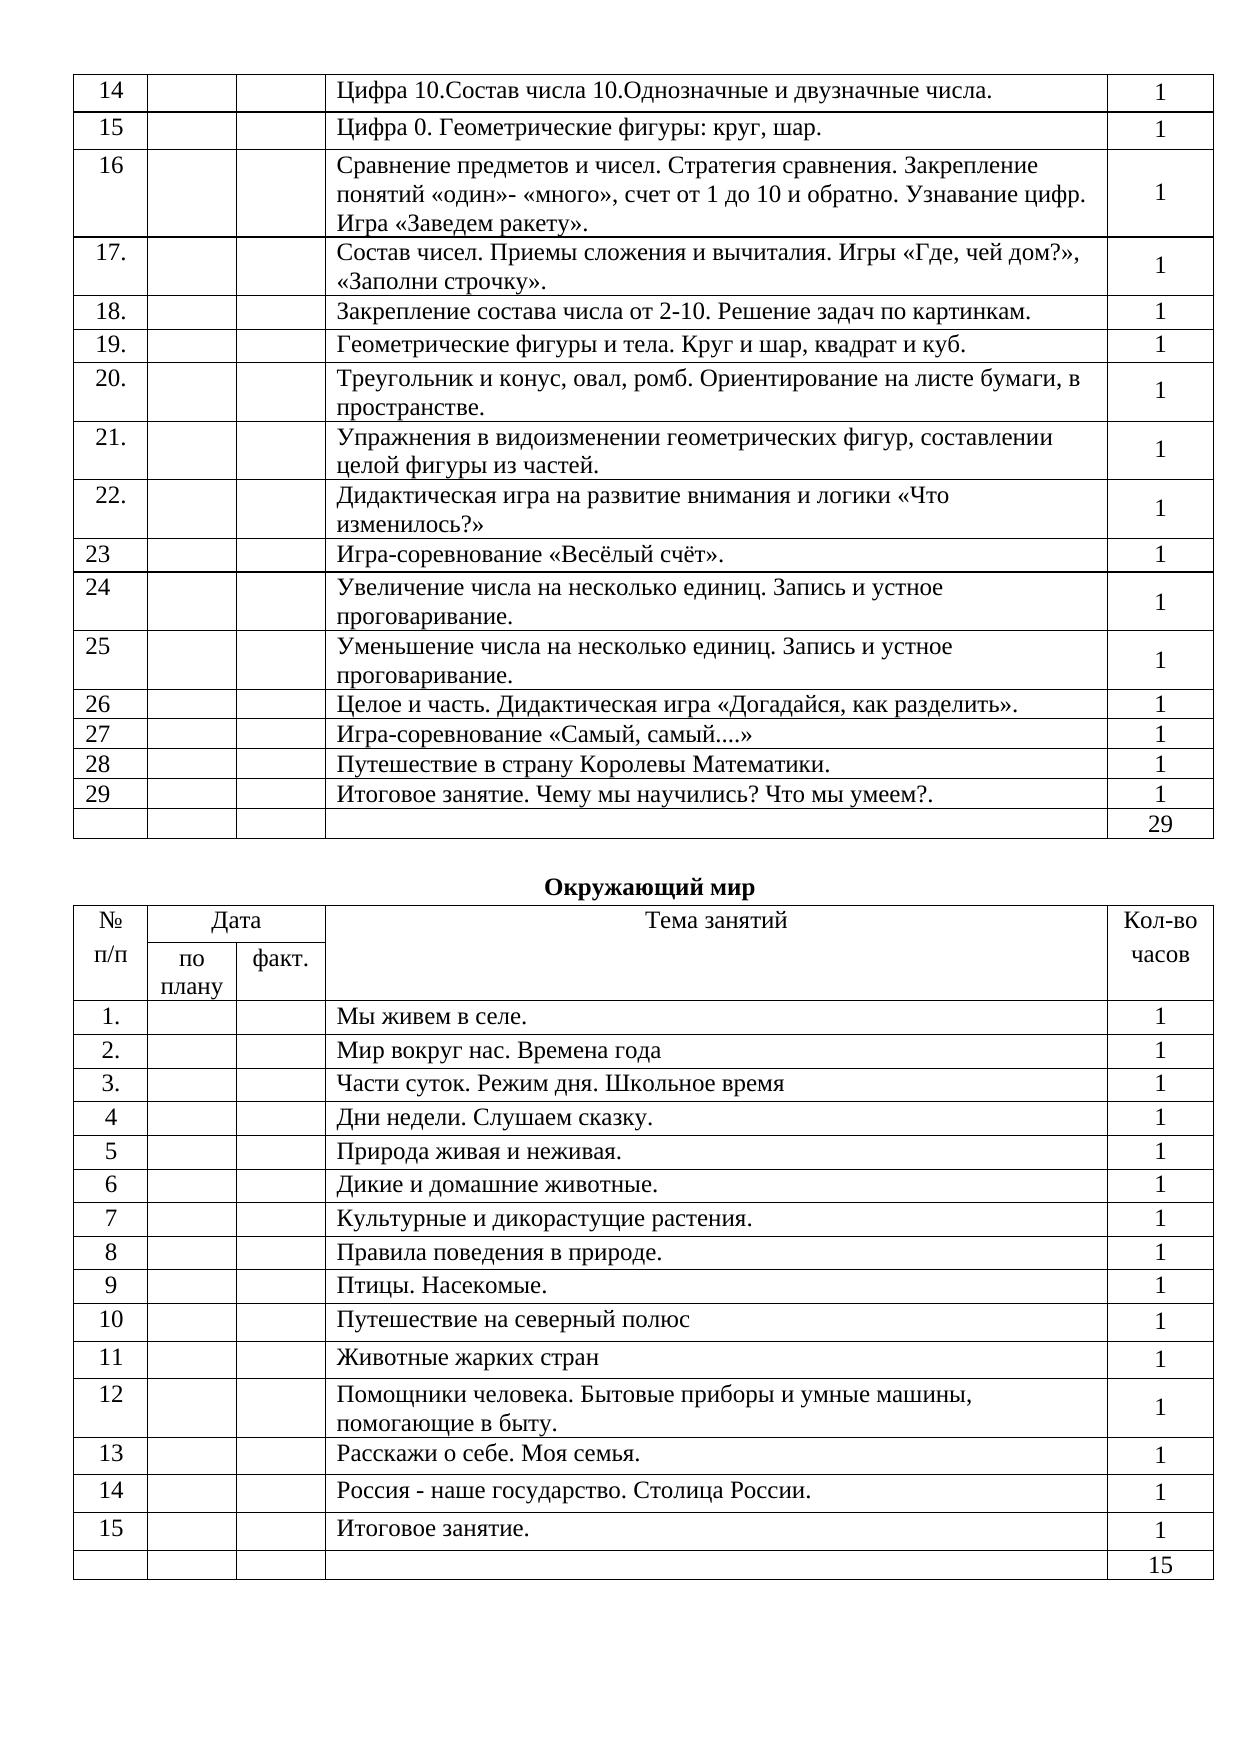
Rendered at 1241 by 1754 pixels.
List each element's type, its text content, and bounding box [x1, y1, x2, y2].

table_cell [148, 1203, 236, 1236]
table_cell Россия - наше государство. Столица России. [326, 1475, 1107, 1512]
table_cell Игра-соревнование «Весёлый счёт». [326, 539, 1107, 571]
table_cell Расскажи о себе. Моя семья. [326, 1438, 1107, 1474]
table_cell Игра-соревнование «Самый, самый....» [326, 719, 1107, 748]
table_cell [148, 113, 236, 149]
table_cell [148, 1035, 236, 1067]
table_cell [148, 1304, 236, 1341]
table_cell [148, 1170, 236, 1202]
table_cell [237, 1513, 325, 1549]
table_cell Культурные и дикорастущие растения. [326, 1203, 1107, 1236]
table_cell [148, 238, 236, 295]
table_cell [148, 1475, 236, 1512]
table_cell 1 [1108, 1237, 1213, 1269]
table_cell [237, 719, 325, 748]
table_cell 28 [74, 749, 147, 778]
table_cell 21. [74, 422, 147, 479]
table_cell Путешествие в страну Королевы Математики. [326, 749, 1107, 778]
table_cell [237, 330, 325, 362]
table_cell Мир вокруг нас. Времена года [326, 1035, 1107, 1067]
table_cell 1 [1108, 1102, 1213, 1135]
table_cell 29 [1108, 809, 1213, 837]
table_cell Цифра 10.Состав числа 10.Однозначные и двузначные числа. [326, 75, 1107, 111]
table_cell 25 [74, 631, 147, 688]
table_cell [148, 1551, 236, 1579]
table_cell 29 [74, 779, 147, 808]
table_cell 1 [1108, 1035, 1213, 1067]
table_cell 24 [74, 573, 147, 630]
table_cell 1 [1108, 1342, 1213, 1378]
table_cell [237, 539, 325, 571]
table_cell 9 [74, 1270, 147, 1303]
table_cell по плану [148, 943, 236, 1000]
table_cell 6 [74, 1170, 147, 1202]
table_cell 12 [74, 1379, 147, 1437]
table_cell [148, 809, 236, 837]
table_cell [237, 238, 325, 295]
table_cell Природа живая и неживая. [326, 1136, 1107, 1168]
table_header Дата [148, 906, 325, 942]
table_cell Мы живем в селе. [326, 1001, 1107, 1034]
table_cell [237, 113, 325, 149]
table_cell Итоговое занятие. [326, 1513, 1107, 1549]
table_cell [148, 1513, 236, 1549]
table_cell [74, 1551, 147, 1579]
table_cell [148, 150, 236, 236]
table_cell 1 [1108, 1170, 1213, 1202]
table_cell [237, 1304, 325, 1341]
table_cell факт. [237, 943, 325, 1000]
table_cell 1 [1108, 1270, 1213, 1303]
table_cell [237, 1170, 325, 1202]
table_cell 1 [1108, 330, 1213, 362]
table_cell [148, 690, 236, 718]
table_cell Увеличение числа на несколько единиц. Запись и устное проговаривание. [326, 573, 1107, 630]
table_cell Закрепление состава числа от 2-10. Решение задач по картинкам. [326, 296, 1107, 328]
table_cell 1 [1108, 1136, 1213, 1168]
table_cell [148, 75, 236, 111]
table_cell 15 [74, 1513, 147, 1549]
table_cell 1 [1108, 480, 1213, 538]
table_cell [148, 1379, 236, 1437]
table_cell [237, 363, 325, 421]
table_cell [237, 1102, 325, 1135]
table_cell [148, 422, 236, 479]
table_cell [237, 809, 325, 837]
table_cell [237, 1551, 325, 1579]
table_cell 10 [74, 1304, 147, 1341]
table_cell 1 [1108, 1379, 1213, 1437]
table_cell 1 [1108, 690, 1213, 718]
table_cell [237, 1136, 325, 1168]
table_cell Цифра 0. Геометрические фигуры: круг, шар. [326, 113, 1107, 149]
table_cell 14 [74, 1475, 147, 1512]
table_cell [237, 1342, 325, 1378]
table_cell Треугольник и конус, овал, ромб. Ориентирование на листе бумаги, в пространстве. [326, 363, 1107, 421]
table_cell [74, 809, 147, 837]
table_cell [237, 1475, 325, 1512]
table_cell [148, 1342, 236, 1378]
table_cell 5 [74, 1136, 147, 1168]
table_cell 1 [1108, 1475, 1213, 1512]
table_cell Птицы. Насекомые. [326, 1270, 1107, 1303]
table_cell 1 [1108, 779, 1213, 808]
table_cell Правила поведения в природе. [326, 1237, 1107, 1269]
table_cell Итоговое занятие. Чему мы научились? Что мы умеем?. [326, 779, 1107, 808]
table_cell 17. [74, 238, 147, 295]
table_cell [237, 75, 325, 111]
table_cell 20. [74, 363, 147, 421]
table_cell [148, 1102, 236, 1135]
table_cell [326, 1551, 1107, 1579]
table_cell Животные жарких стран [326, 1342, 1107, 1378]
table_cell [148, 296, 236, 328]
table_cell 1 [1108, 719, 1213, 748]
table_cell 1 [1108, 631, 1213, 688]
table_cell Состав чисел. Приемы сложения и вычиталия. Игры «Где, чей дом?», «Заполни строчку». [326, 238, 1107, 295]
table_cell [148, 779, 236, 808]
table_cell 27 [74, 719, 147, 748]
table_cell [237, 1270, 325, 1303]
table_cell 13 [74, 1438, 147, 1474]
table_cell [148, 330, 236, 362]
table_cell [148, 631, 236, 688]
table_cell [237, 1438, 325, 1474]
table_cell [237, 690, 325, 718]
table_cell 23 [74, 539, 147, 571]
table_cell 15 [1108, 1551, 1213, 1579]
table_cell [237, 1001, 325, 1034]
table_header Кол-во часов [1108, 906, 1213, 1000]
table_cell 1 [1108, 1069, 1213, 1101]
table_cell [326, 809, 1107, 837]
table_cell 1 [1108, 238, 1213, 295]
table_cell 1 [1108, 1304, 1213, 1341]
table_cell [237, 1069, 325, 1101]
table_cell [237, 1379, 325, 1437]
table_cell Части суток. Режим дня. Школьное время [326, 1069, 1107, 1101]
table_cell 2. [74, 1035, 147, 1067]
table_cell [237, 631, 325, 688]
table_cell [237, 1237, 325, 1269]
table_cell 8 [74, 1237, 147, 1269]
table_cell [148, 1438, 236, 1474]
table_cell Геометрические фигуры и тела. Круг и шар, квадрат и куб. [326, 330, 1107, 362]
table_cell 16 [74, 150, 147, 236]
table_cell 22. [74, 480, 147, 538]
table_cell [237, 1203, 325, 1236]
table_cell [148, 1001, 236, 1034]
table_cell 19. [74, 330, 147, 362]
table_cell 18. [74, 296, 147, 328]
table_cell [148, 1237, 236, 1269]
table_cell [148, 480, 236, 538]
table_cell [148, 719, 236, 748]
table_cell 4 [74, 1102, 147, 1135]
table_cell 1 [1108, 1203, 1213, 1236]
text Окружающий мир [148, 872, 1152, 900]
table_cell 1 [1108, 363, 1213, 421]
table_cell [148, 1069, 236, 1101]
table_cell Упражнения в видоизменении геометрических фигур, составлении целой фигуры из частей. [326, 422, 1107, 479]
table_cell Сравнение предметов и чисел. Стратегия сравнения. Закрепление понятий «один»- «много», счет от 1 до 10 и обратно. Узнавание цифр. Игра «Заведем ракету». [326, 150, 1107, 236]
table_cell Целое и часть. Дидактическая игра «Догадайся, как разделить». [326, 690, 1107, 718]
table_cell 1 [1108, 296, 1213, 328]
table_cell [148, 539, 236, 571]
table_cell 1 [1108, 150, 1213, 236]
table_cell [148, 573, 236, 630]
table_cell 14 [74, 75, 147, 111]
table_cell Дни недели. Слушаем сказку. [326, 1102, 1107, 1135]
table_cell Уменьшение числа на несколько единиц. Запись и устное проговаривание. [326, 631, 1107, 688]
table_cell [148, 363, 236, 421]
table_cell [237, 480, 325, 538]
table_cell 3. [74, 1069, 147, 1101]
table_cell 7 [74, 1203, 147, 1236]
table_cell [148, 749, 236, 778]
table_cell Путешествие на северный полюс [326, 1304, 1107, 1341]
table_cell 11 [74, 1342, 147, 1378]
table_cell 1 [1108, 539, 1213, 571]
table_cell Помощники человека. Бытовые приборы и умные машины, помогающие в быту. [326, 1379, 1107, 1437]
table_cell [237, 296, 325, 328]
table_cell [237, 150, 325, 236]
table_header Тема занятий [326, 906, 1107, 1000]
table_cell 1 [1108, 75, 1213, 111]
table_cell [237, 1035, 325, 1067]
table_cell 1 [1108, 749, 1213, 778]
table_cell [148, 1270, 236, 1303]
table_cell 1 [1108, 573, 1213, 630]
table_cell [237, 573, 325, 630]
table_cell [237, 749, 325, 778]
table_cell 1. [74, 1001, 147, 1034]
table_cell [237, 422, 325, 479]
table_cell Дидактическая игра на развитие внимания и логики «Что изменилось?» [326, 480, 1107, 538]
table_cell 15 [74, 113, 147, 149]
table_header № п/п [74, 906, 147, 1000]
table_cell 1 [1108, 1438, 1213, 1474]
table_cell 1 [1108, 1001, 1213, 1034]
table_cell 26 [74, 690, 147, 718]
table_cell Дикие и домашние животные. [326, 1170, 1107, 1202]
table_cell 1 [1108, 113, 1213, 149]
table_cell [237, 779, 325, 808]
table_cell 1 [1108, 1513, 1213, 1549]
table_cell [148, 1136, 236, 1168]
table_cell 1 [1108, 422, 1213, 479]
